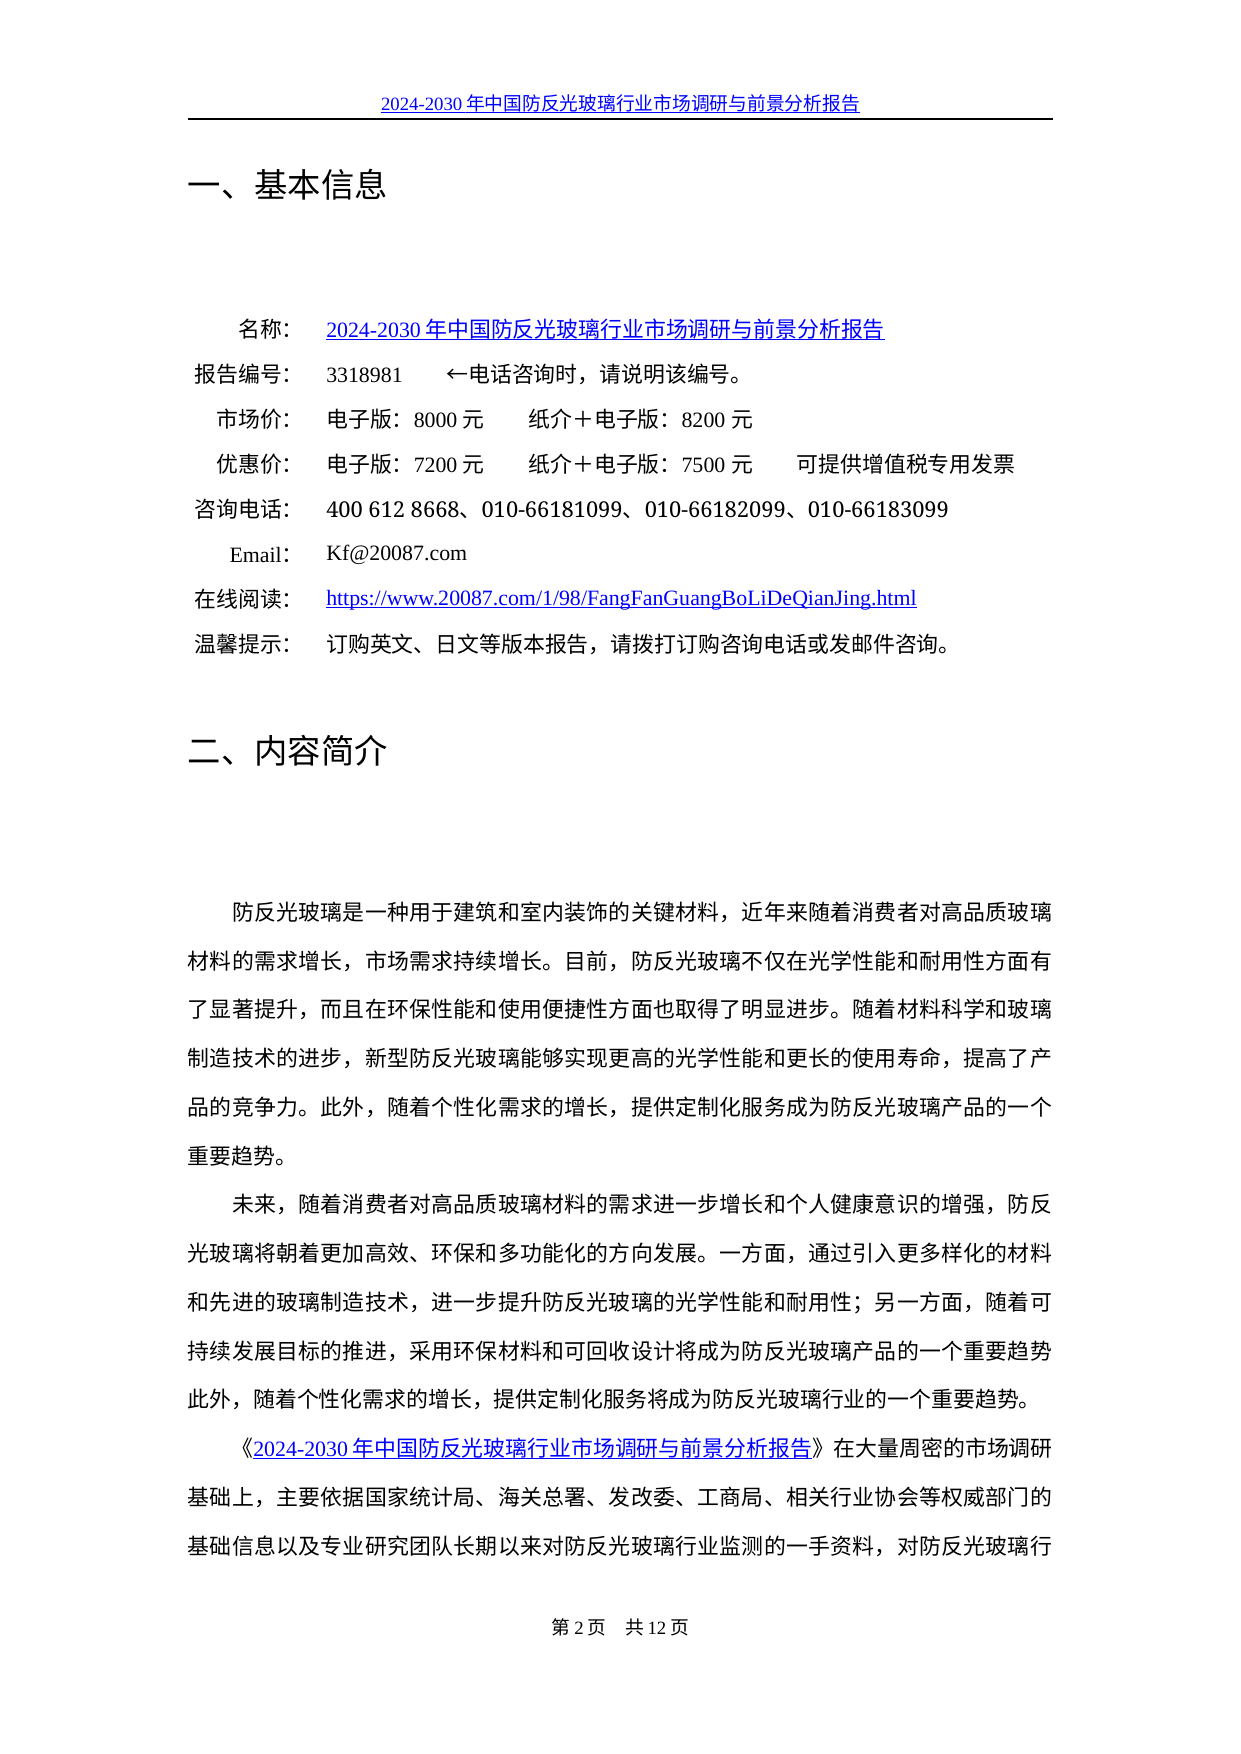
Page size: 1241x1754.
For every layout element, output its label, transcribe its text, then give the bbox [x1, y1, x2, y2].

table_cell 在线阅读： [167, 582, 315, 627]
title 一、基本信息 [187, 150, 1053, 215]
table_cell Kf@20087.com [315, 537, 1073, 582]
table_cell 电子版：8000 元 纸介＋电子版：8200 元 [315, 402, 1073, 447]
table_header 2024-2030年中国防反光玻璃行业市场调研与前景分析报告 [315, 312, 1073, 357]
table_cell 优惠价： [167, 447, 315, 492]
table_cell 3318981 ←电话咨询时，请说明该编号。 [315, 357, 1073, 402]
table_cell 400 612 8668、010-66181099、010-66182099、010-66183099 [315, 492, 1073, 537]
table_cell [315, 582, 1073, 627]
table_cell 订购英文、日文等版本报告，请拨打订购咨询电话或发邮件咨询。 [315, 627, 1073, 672]
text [187, 894, 1053, 1561]
table_cell 电子版：7200 元 纸介＋电子版：7500 元 可提供增值税专用发票 [315, 447, 1073, 492]
table_header 名称： [167, 312, 315, 357]
table_cell Email： [167, 537, 315, 582]
table_cell 报告编号： [167, 357, 315, 402]
table_cell 温馨提示： [167, 627, 315, 672]
table_cell 咨询电话： [167, 492, 315, 537]
table_cell 市场价： [167, 402, 315, 447]
title 二、内容简介 [187, 717, 1053, 782]
